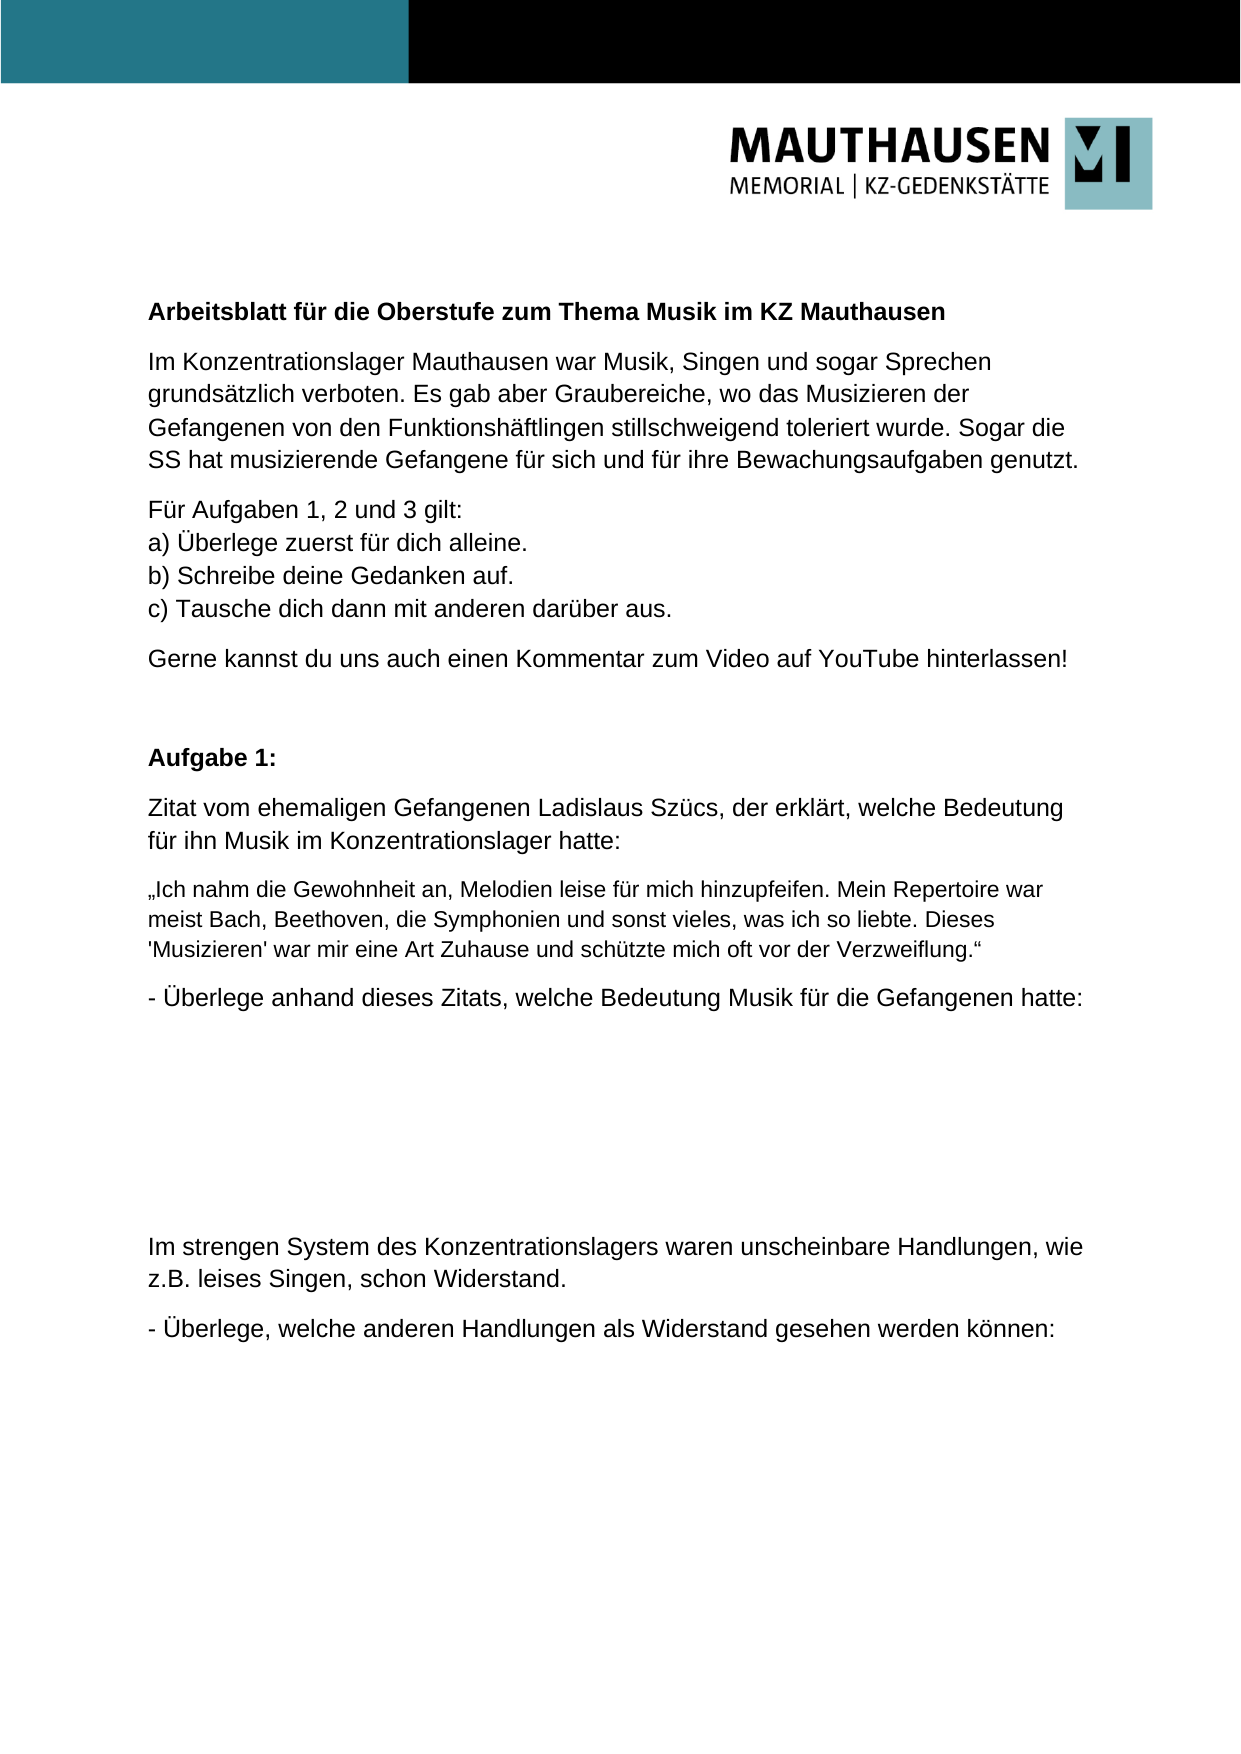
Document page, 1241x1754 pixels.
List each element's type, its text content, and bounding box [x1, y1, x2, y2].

text Im Konzentrationslager Mauthausen war Musik, Singen und sogar Sprechen grundsätzlich verboten. Es gab aber Graubereiche, wo das Musizieren der Gefangenen von den Funktionshäftlingen stillschweigend toleriert wurde. Sogar die SS hat musizierende Gefangene für sich und für ihre Bewachungsaufgaben genutzt. [148, 346, 1092, 474]
picture [0, 0, 1241, 223]
text Zitat vom ehemaligen Gefangenen Ladislaus Szücs, der erklärt, welche Bedeutung für ihn Musik im Konzentrationslager hatte: [148, 793, 1092, 855]
text Im strengen System des Konzentrationslagers waren unscheinbare Handlungen, wie z.B. leises Singen, schon Widerstand. [148, 1231, 1092, 1293]
text Für Aufgaben 1, 2 und 3 gilt: a) Überlege zuerst für dich alleine. b) Schreibe deine Gedanken auf. c) Tausche dich dann mit anderen darüber aus. [148, 495, 1092, 623]
list - Überlege anhand dieses Zitats, welche Bedeutung Musik für die Gefangenen hatte: [148, 983, 1092, 1012]
text „Ich nahm die Gewohnheit an, Melodien leise für mich hinzupfeifen. Mein Repertoire war meist Bach, Beethoven, die Symphonien und sonst vieles, was ich so liebte. Dieses 'Musizieren' war mir eine Art Zuhause und schützte mich oft vor der Verzweiflung.“ [148, 876, 1092, 962]
text Aufgabe 1: [148, 743, 1092, 772]
list - Überlege, welche anderen Handlungen als Widerstand gesehen werden können: [148, 1314, 1092, 1343]
text Arbeitsblatt für die Oberstufe zum Thema Musik im KZ Mauthausen [148, 297, 1092, 326]
text Gerne kannst du uns auch einen Kommentar zum Video auf YouTube hinterlassen! [148, 644, 1092, 673]
